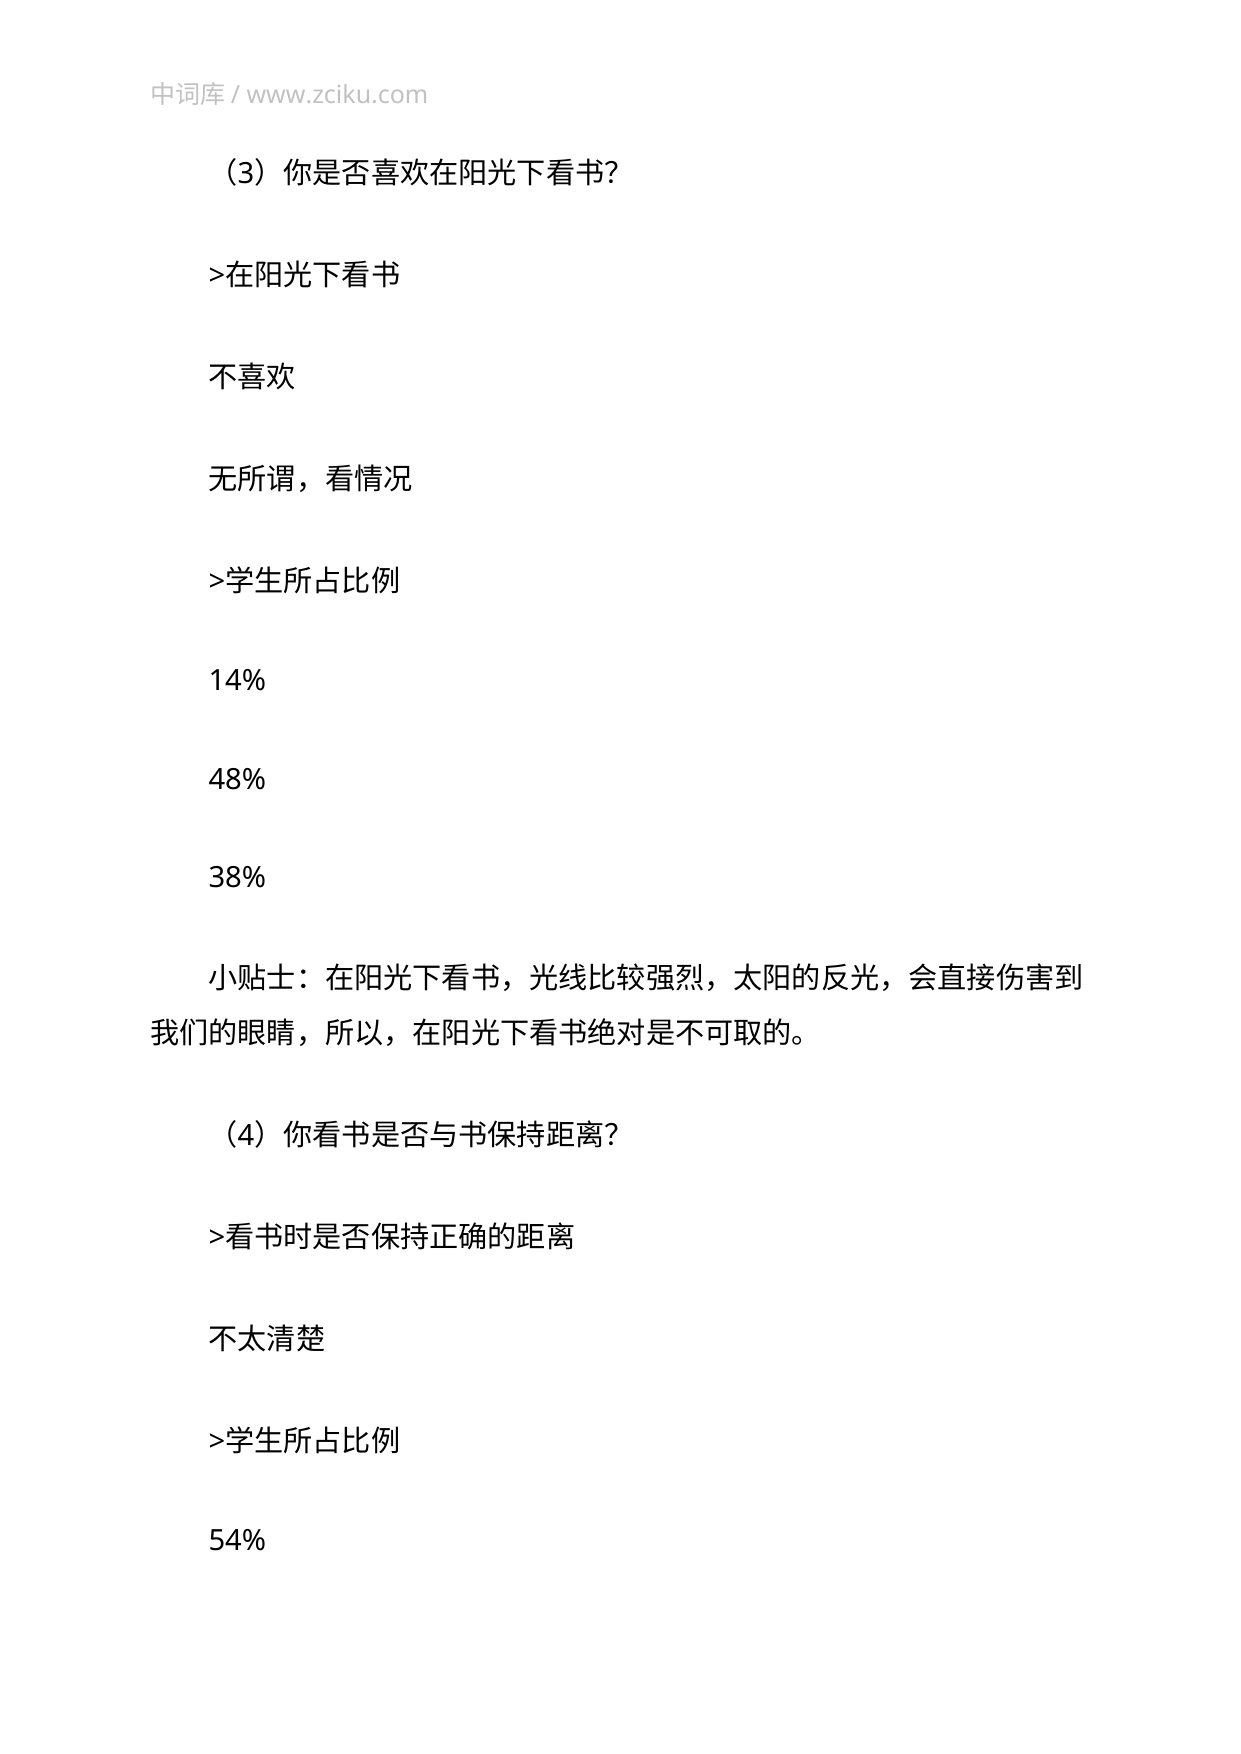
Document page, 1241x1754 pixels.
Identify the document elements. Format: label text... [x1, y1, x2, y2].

text 不喜欢 [150, 354, 1090, 396]
text >学生所占比例 [150, 1417, 1090, 1459]
text 不太清楚 [150, 1315, 1090, 1358]
text 无所谓，看情况 [150, 456, 1090, 498]
text 小贴士：在阳光下看书，光线比较强烈，太阳的反光，会直接伤害到我们的眼睛，所以，在阳光下看书绝对是不可取的。 [150, 955, 1090, 1052]
text （4）你看书是否与书保持距离？ [150, 1111, 1090, 1154]
text 38% [150, 856, 1090, 896]
text 14% [150, 659, 1090, 699]
text 48% [150, 758, 1090, 798]
text >学生所占比例 [150, 557, 1090, 600]
text >看书时是否保持正确的距离 [150, 1213, 1090, 1256]
text >在阳光下看书 [150, 252, 1090, 294]
text 54% [150, 1519, 1090, 1559]
text （3）你是否喜欢在阳光下看书？ [150, 150, 1090, 192]
